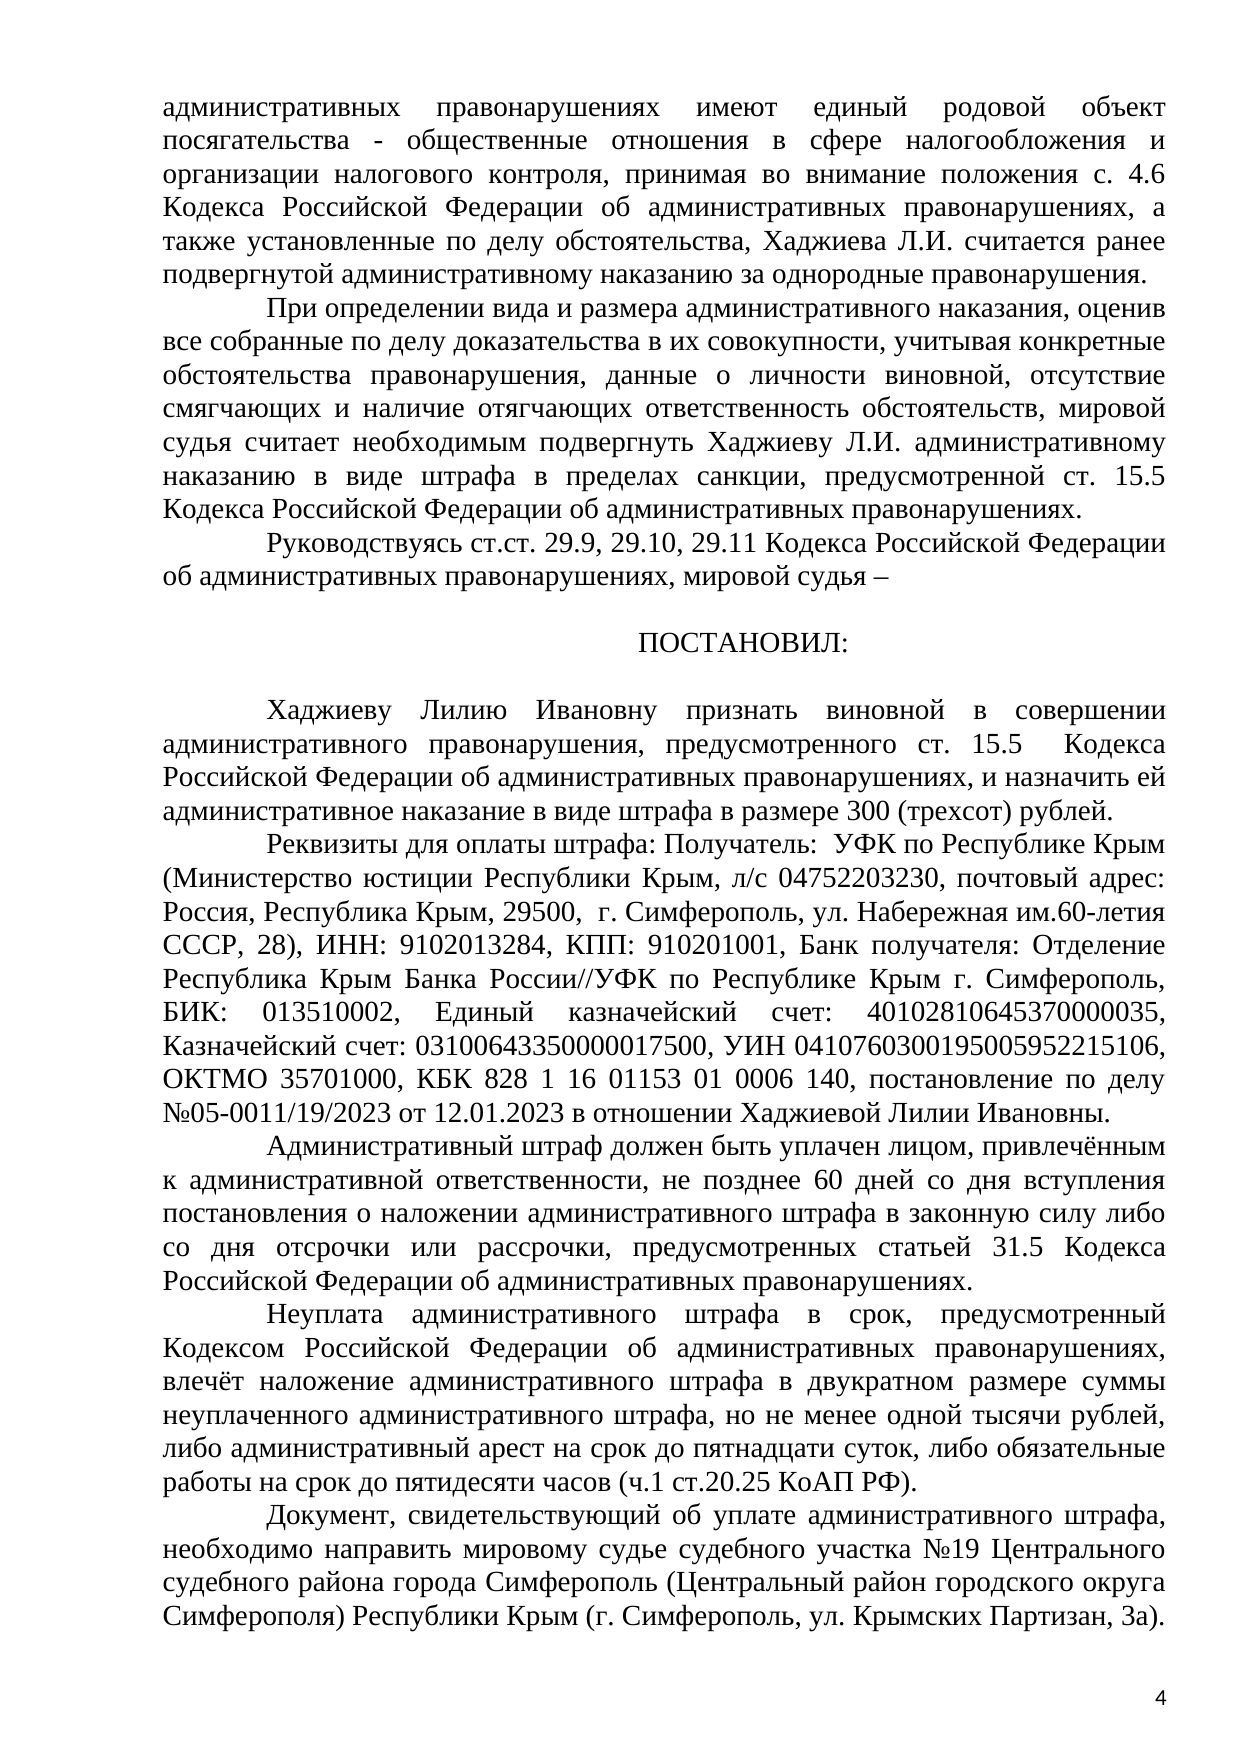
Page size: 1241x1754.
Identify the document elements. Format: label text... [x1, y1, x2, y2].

text Неуплата административного штрафа в срок, предусмотренный Кодексом Российской Федерации об административных правонарушениях, влечёт наложение административного штрафа в двукратном размере суммы неуплаченного административного штрафа, но не менее одной тысячи рублей, либо административный арест на срок до пятнадцати суток, либо обязательные работы на срок до пятидесяти часов (ч.1 ст.20.25 КоАП РФ). [162, 1296, 1167, 1497]
text Руководствуясь ст.ст. 29.9, 29.10, 29.11 Кодекса Российской Федерации об административных правонарушениях, мировой судья – [162, 525, 1167, 592]
text Реквизиты для оплаты штрафа: Получатель: УФК по Республике Крым (Министерство юстиции Республики Крым, л/с 04752203230, почтовый адрес: Россия, Республика Крым, 29500, г. Симферополь, ул. Набережная им.60-летия СССР, 28), ИНН: 9102013284, КПП: 910201001, Банк получателя: Отделение Республика Крым Банка России//УФК по Республике Крым г. Симферополь, БИК: 013510002, Единый казначейский счет: 40102810645370000035, Казначейский счет: 03100643350000017500, УИН 0410760300195005952215106, ОКТМО 35701000, КБК 828 1 16 01153 01 0006 140, постановление по делу №05-0011/19/2023 от 12.01.2023 в отношении Хаджиевой Лилии Ивановны. [162, 827, 1167, 1128]
text Документ, свидетельствующий об уплате административного штрафа, необходимо направить мировому судье судебного участка №19 Центрального судебного района города Симферополь (Центральный район городского округа Симферополя) Республики Крым (г. Симферополь, ул. Крымских Партизан, 3а). [162, 1497, 1167, 1632]
text Административный штраф должен быть уплачен лицом, привлечённым к административной ответственности, не позднее 60 дней со дня вступления постановления о наложении административного штрафа в законную силу либо со дня отсрочки или рассрочки, предусмотренных статьей 31.5 Кодекса Российской Федерации об административных правонарушениях. [162, 1128, 1167, 1296]
text Хаджиеву Лилию Ивановну признать виновной в совершении административного правонарушения, предусмотренного ст. 15.5 Кодекса Российской Федерации об административных правонарушениях, и назначить ей административное наказание в виде штрафа в размере 300 (трехсот) рублей. [162, 692, 1167, 827]
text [162, 89, 1167, 290]
text ПОСТАНОВИЛ: [162, 625, 1167, 659]
text При определении вида и размера административного наказания, оценив все собранные по делу доказательства в их совокупности, учитывая конкретные обстоятельства правонарушения, данные о личности виновной, отсутствие смягчающих и наличие отягчающих ответственность обстоятельств, мировой судья считает необходимым подвергнуть Хаджиеву Л.И. административному наказанию в виде штрафа в пределах санкции, предусмотренной ст. 15.5 Кодекса Российской Федерации об административных правонарушениях. [162, 290, 1167, 525]
